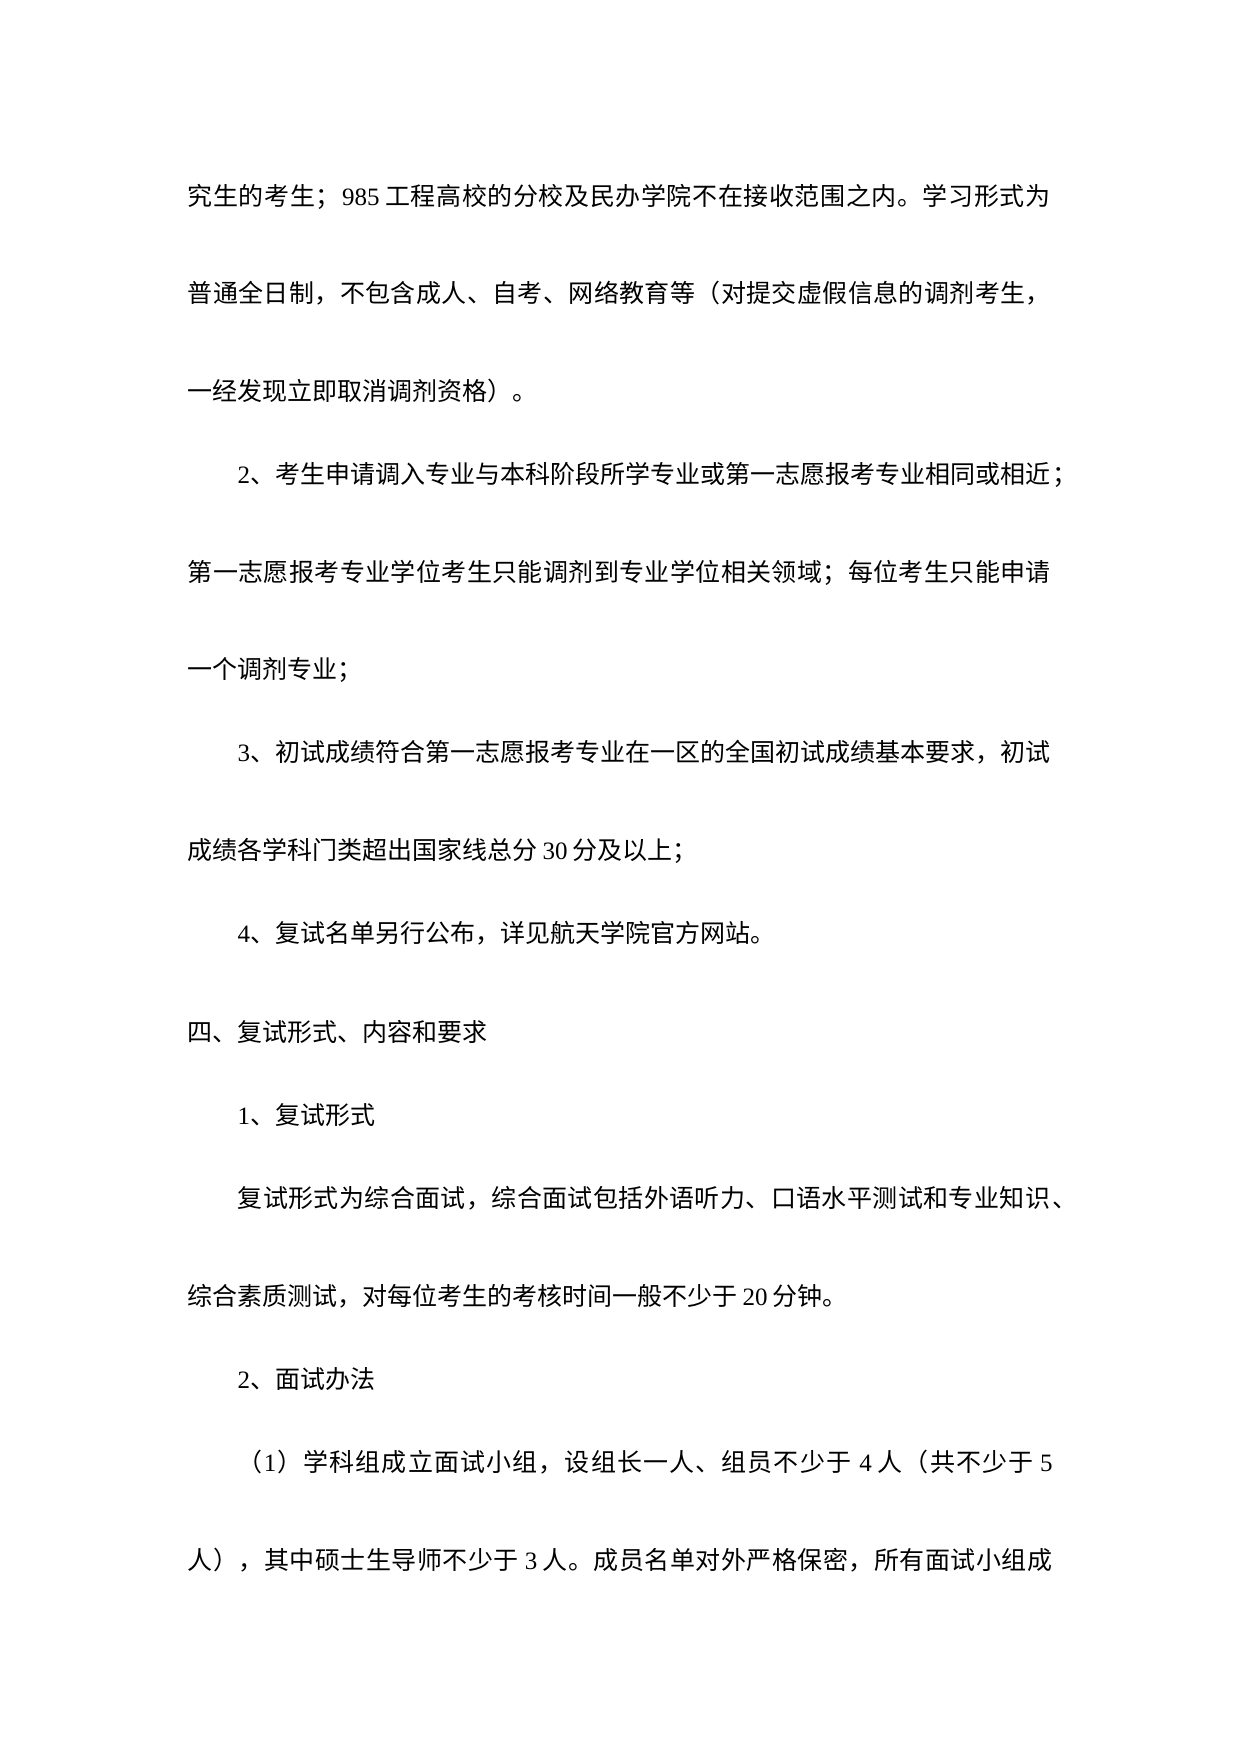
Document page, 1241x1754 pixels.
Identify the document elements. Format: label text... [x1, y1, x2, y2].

text 复试形式为综合面试，综合面试包括外语听力、口语水平测试和专业知识、综合素质测试，对每位考生的考核时间一般不少于20分钟。 [187, 1164, 1053, 1327]
text 2、考生申请调入专业与本科阶段所学专业或第一志愿报考专业相同或相近；第一志愿报考专业学位考生只能调剂到专业学位相关领域；每位考生只能申请一个调剂专业； [187, 440, 1053, 700]
text 4、复试名单另行公布，详见航天学院官方网站。 [187, 899, 1053, 964]
text 2、面试办法 [187, 1345, 1053, 1410]
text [187, 1428, 1053, 1591]
text 四、复试形式、内容和要求 [187, 998, 1053, 1063]
text 3、初试成绩符合第一志愿报考专业在一区的全国初试成绩基本要求，初试成绩各学科门类超出国家线总分30分及以上； [187, 718, 1053, 881]
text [187, 162, 1053, 422]
text 1、复试形式 [187, 1081, 1053, 1146]
